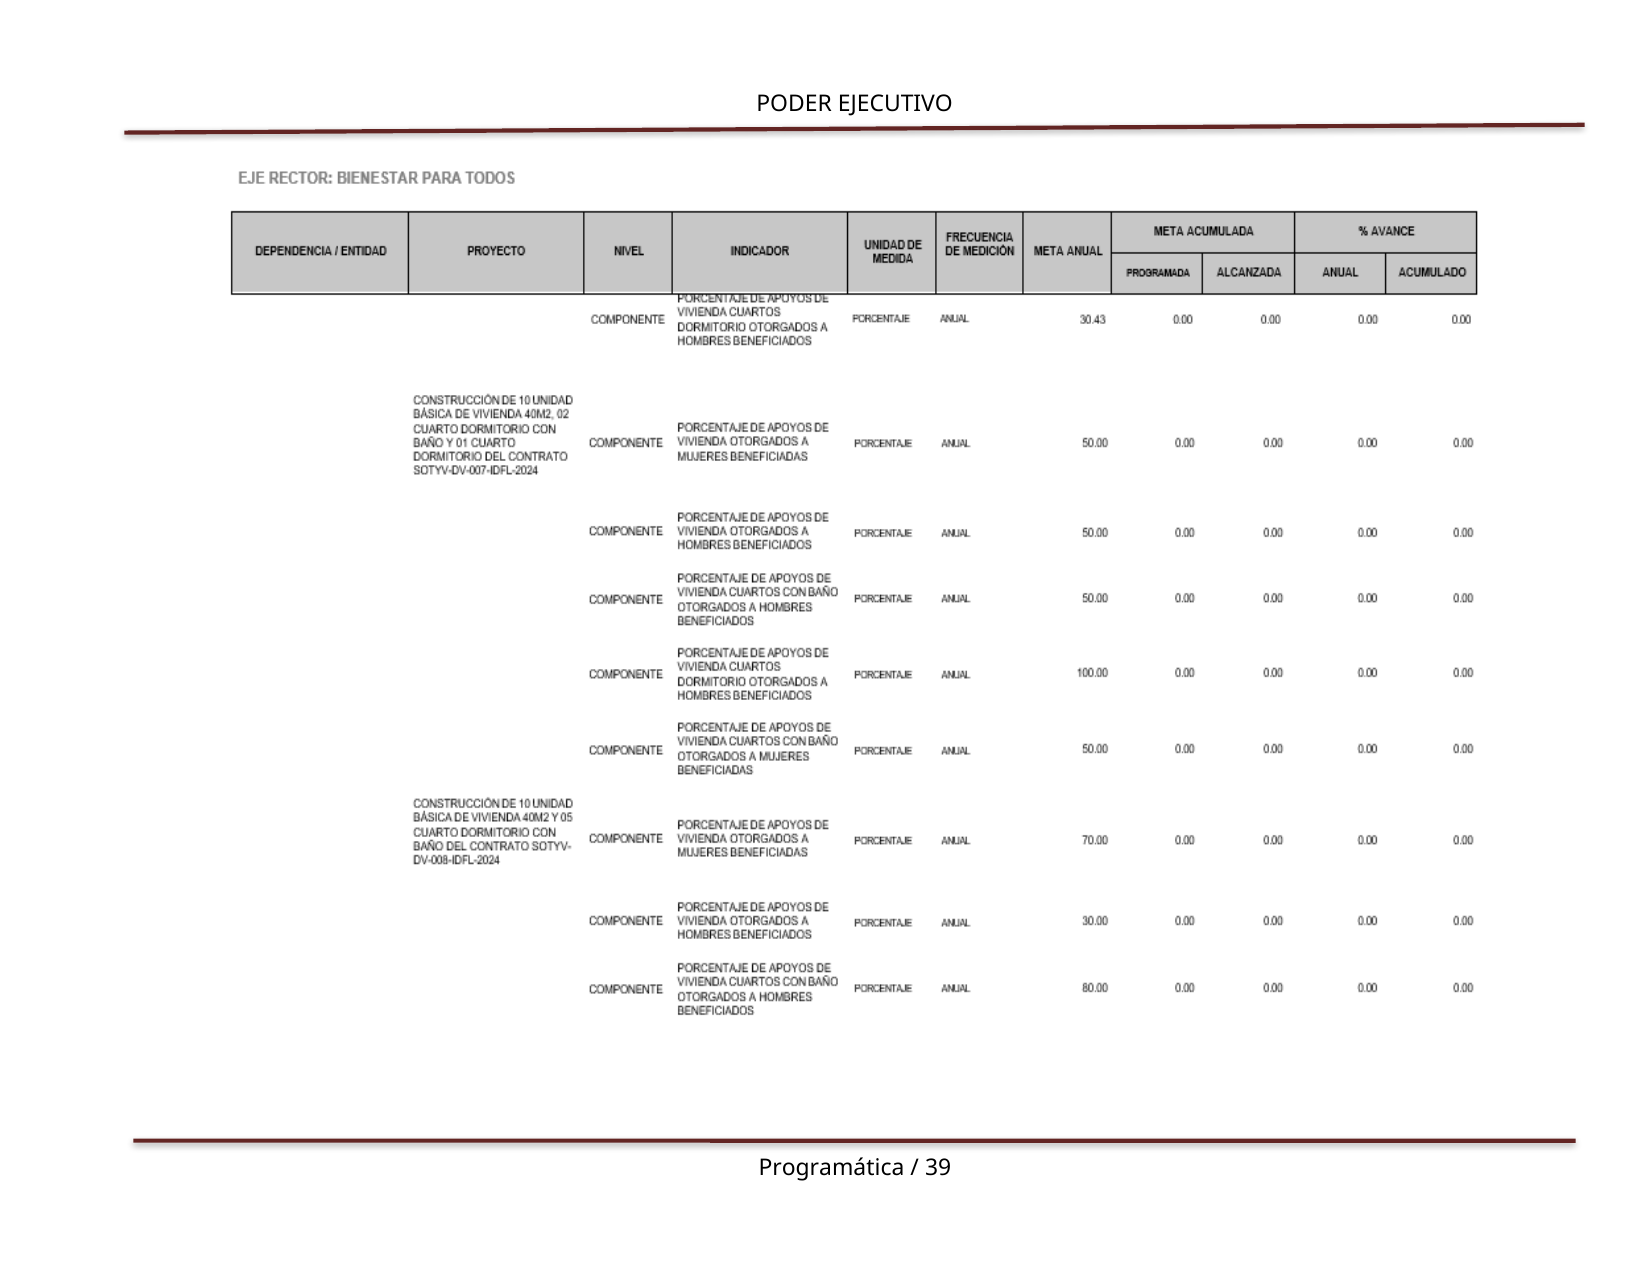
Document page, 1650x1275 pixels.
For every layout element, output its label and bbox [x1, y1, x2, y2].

picture [225, 147, 1485, 1050]
